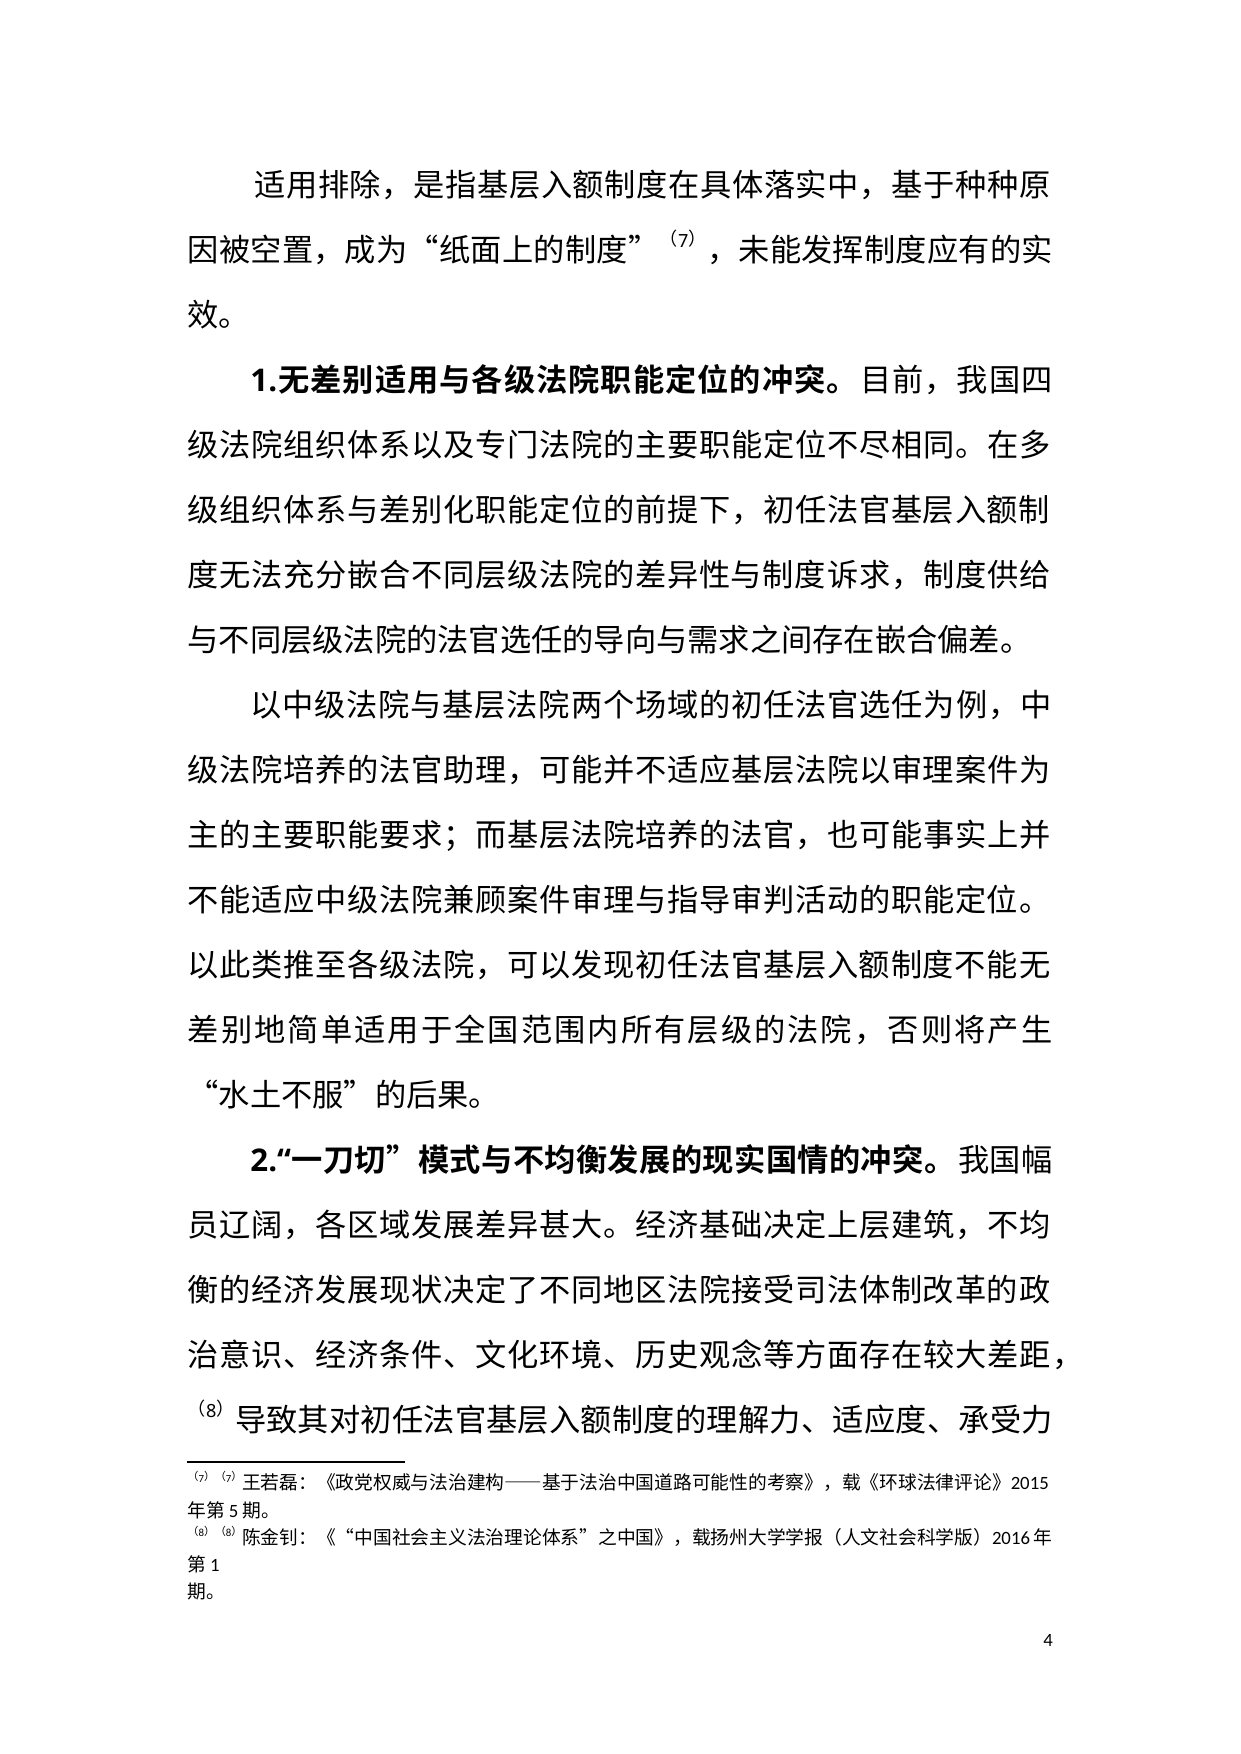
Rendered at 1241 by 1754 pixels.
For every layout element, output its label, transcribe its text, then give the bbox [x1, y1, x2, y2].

text 以中级法院与基层法院两个场域的初任法官选任为例，中级法院培养的法官助理，可能并不适应基层法院以审理案件为主的主要职能要求；而基层法院培养的法官，也可能事实上并不能适应中级法院兼顾案件审理与指导审判活动的职能定位。以此类推至各级法院，可以发现初任法官基层入额制度不能无差别地简单适用于全国范围内所有层级的法院，否则将产生“水土不服”的后果。 [187, 670, 1053, 1125]
text 1.无差别适用与各级法院职能定位的冲突。目前，我国四级法院组织体系以及专门法院的主要职能定位不尽相同。在多级组织体系与差别化职能定位的前提下，初任法官基层入额制度无法充分嵌合不同层级法院的差异性与制度诉求，制度供给与不同层级法院的法官选任的导向与需求之间存在嵌合偏差。 [187, 345, 1053, 670]
text 适用排除，是指基层入额制度在具体落实中，基于种种原因被空置，成为“纸面上的制度”（7），未能发挥制度应有的实效。 [187, 150, 1053, 345]
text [187, 1125, 1053, 1450]
